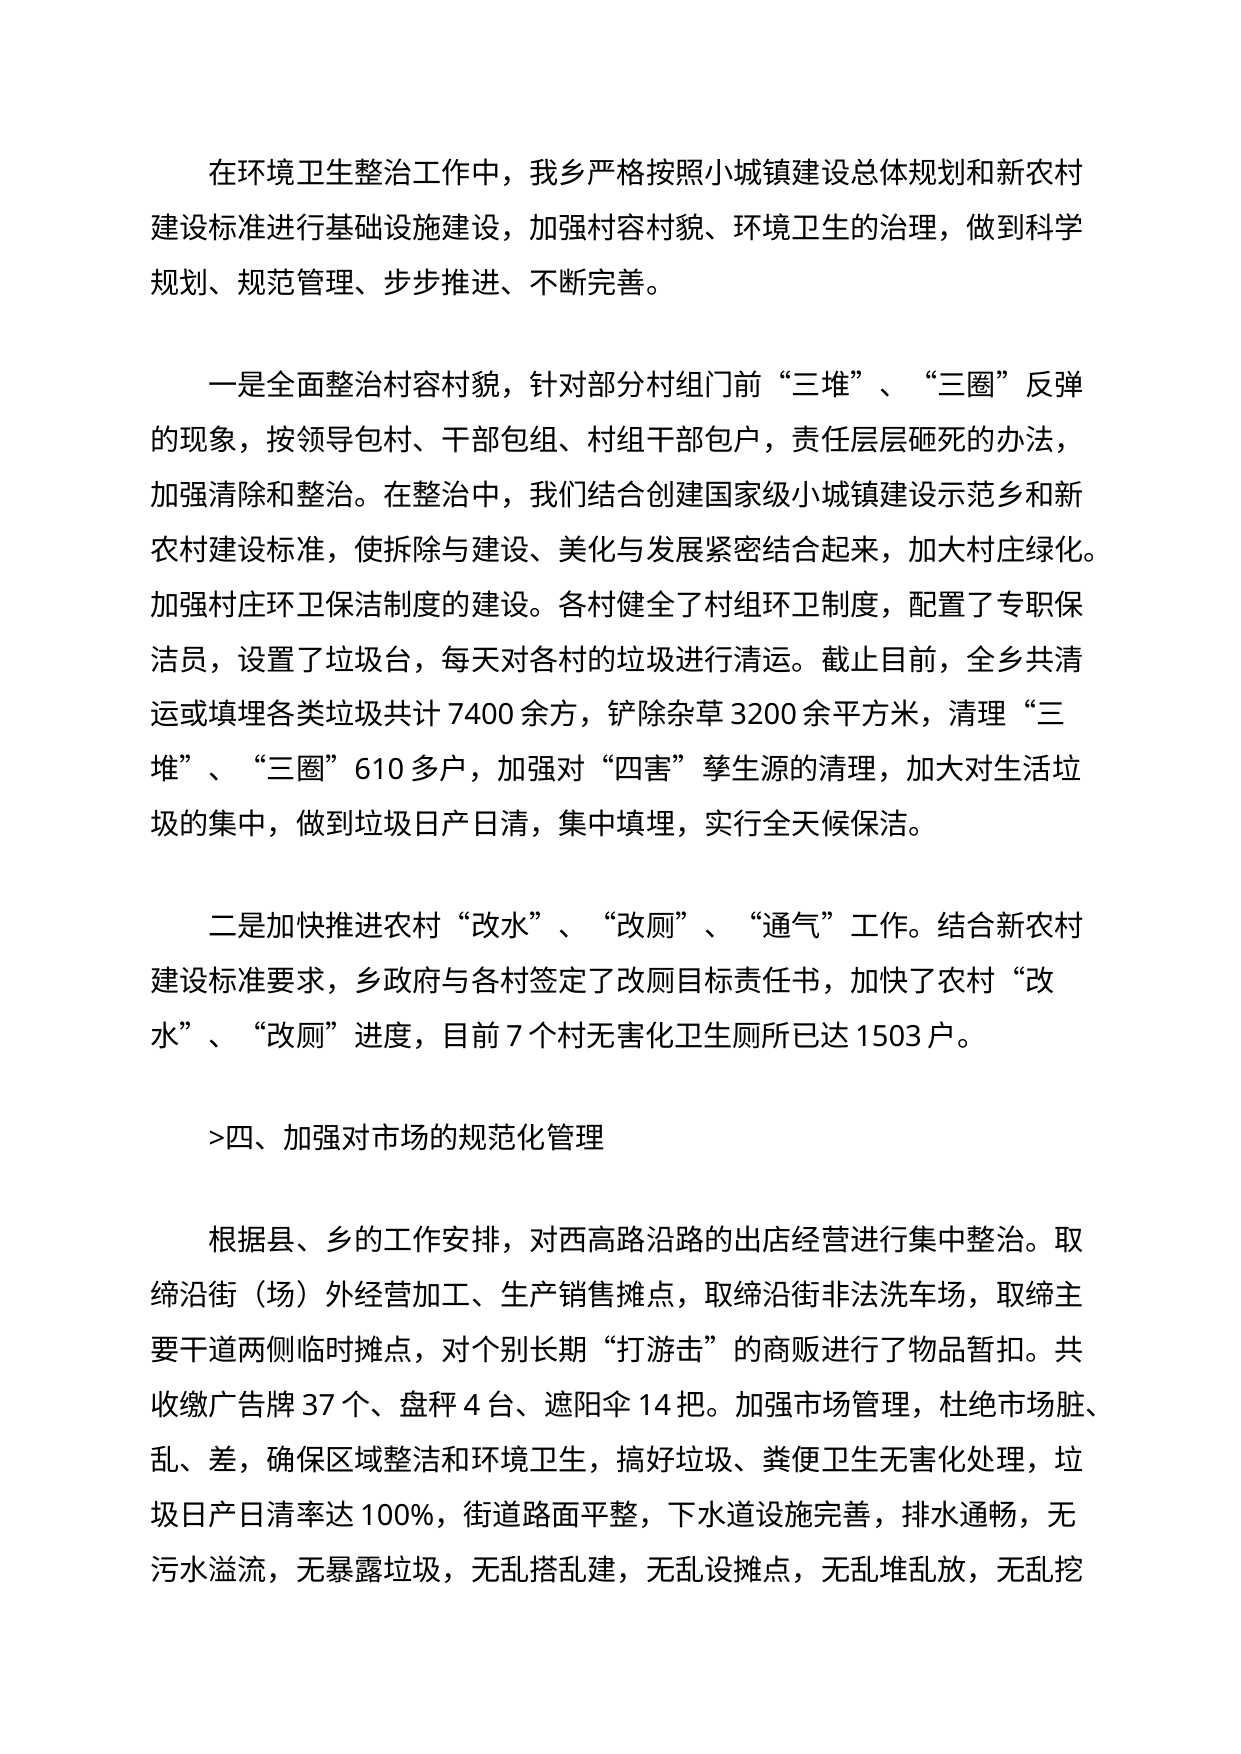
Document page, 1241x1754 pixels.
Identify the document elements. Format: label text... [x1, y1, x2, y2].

text 一是全面整治村容村貌，针对部分村组门前“三堆”、“三圈”反弹的现象，按领导包村、干部包组、村组干部包户，责任层层砸死的办法，加强清除和整治。在整治中，我们结合创建国家级小城镇建设示范乡和新农村建设标准，使拆除与建设、美化与发展紧密结合起来，加大村庄绿化。加强村庄环卫保洁制度的建设。各村健全了村组环卫制度，配置了专职保洁员，设置了垃圾台，每天对各村的垃圾进行清运。截止目前，全乡共清运或填埋各类垃圾共计7400余方，铲除杂草3200余平方米，清理“三堆”、“三圈”610多户，加强对“四害”孳生源的清理，加大对生活垃圾的集中，做到垃圾日产日清，集中填埋，实行全天候保洁。 [150, 362, 1090, 843]
text >四、加强对市场的规范化管理 [150, 1114, 1090, 1157]
text 二是加快推进农村“改水”、“改厕”、“通气”工作。结合新农村建设标准要求，乡政府与各村签定了改厕目标责任书，加快了农村“改水”、“改厕”进度，目前7个村无害化卫生厕所已达1503户。 [150, 903, 1090, 1055]
text 在环境卫生整治工作中，我乡严格按照小城镇建设总体规划和新农村建设标准进行基础设施建设，加强村容村貌、环境卫生的治理，做到科学规划、规范管理、步步推进、不断完善。 [150, 150, 1090, 302]
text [150, 1216, 1090, 1588]
